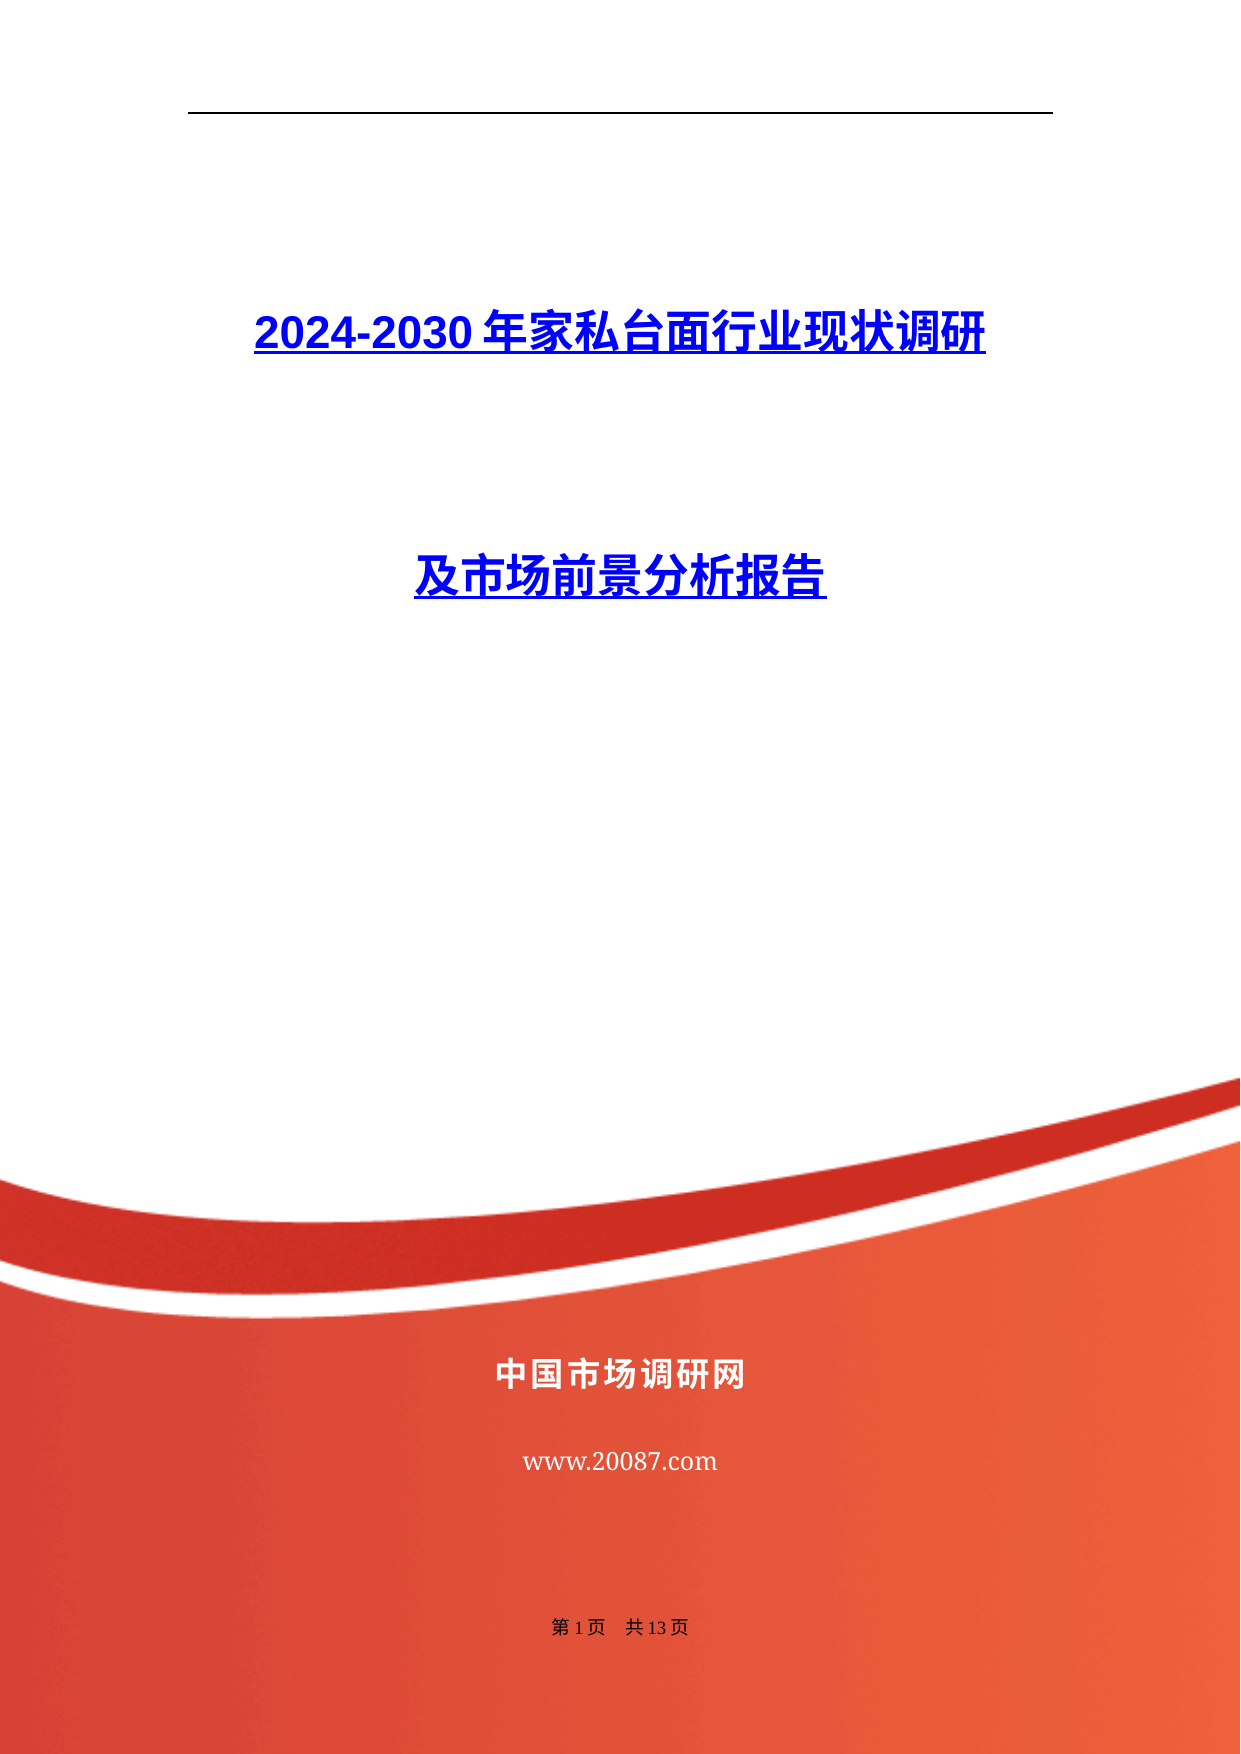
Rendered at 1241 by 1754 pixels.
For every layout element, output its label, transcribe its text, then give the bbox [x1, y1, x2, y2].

subtitle 中国市场调研网 [187, 1339, 1053, 1404]
picture [0, 1006, 1241, 1754]
text www.20087.com [187, 1428, 1053, 1493]
table_header 2024-2030年家私台面行业现状调研及市场前景分析报告 [188, 207, 1053, 773]
